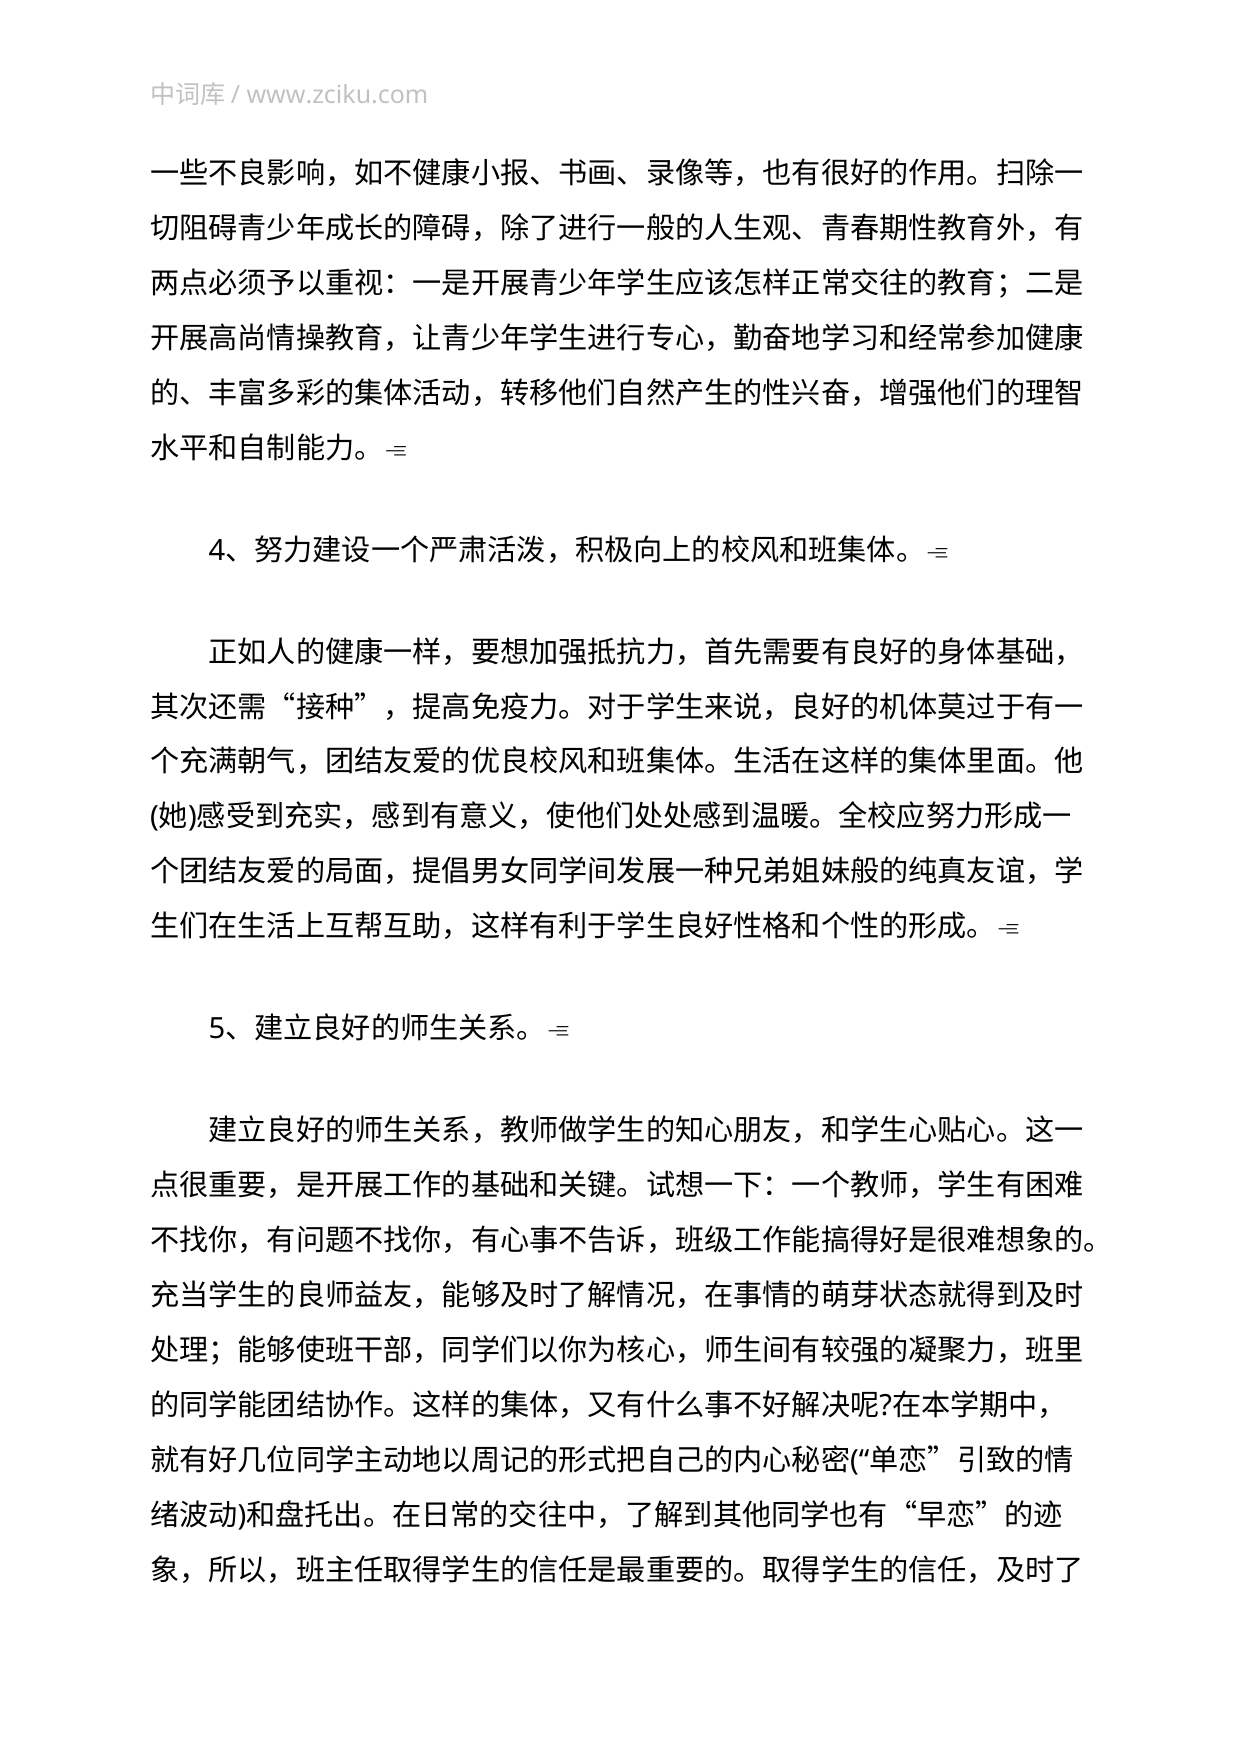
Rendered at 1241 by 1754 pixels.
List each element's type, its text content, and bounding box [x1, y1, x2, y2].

text 5、建立良好的师生关系。 [150, 1004, 1090, 1047]
text 4、努力建设一个严肃活泼，积极向上的校风和班集体。 [150, 526, 1090, 569]
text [150, 1107, 1090, 1588]
text 正如人的健康一样，要想加强抵抗力，首先需要有良好的身体基础，其次还需“接种”，提高免疫力。对于学生来说，良好的机体莫过于有一个充满朝气，团结友爱的优良校风和班集体。生活在这样的集体里面。他(她)感受到充实，感到有意义，使他们处处感到温暖。全校应努力形成一个团结友爱的局面，提倡男女同学间发展一种兄弟姐妹般的纯真友谊，学生们在生活上互帮互助，这样有利于学生良好性格和个性的形成。 [150, 628, 1090, 945]
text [150, 150, 1090, 467]
